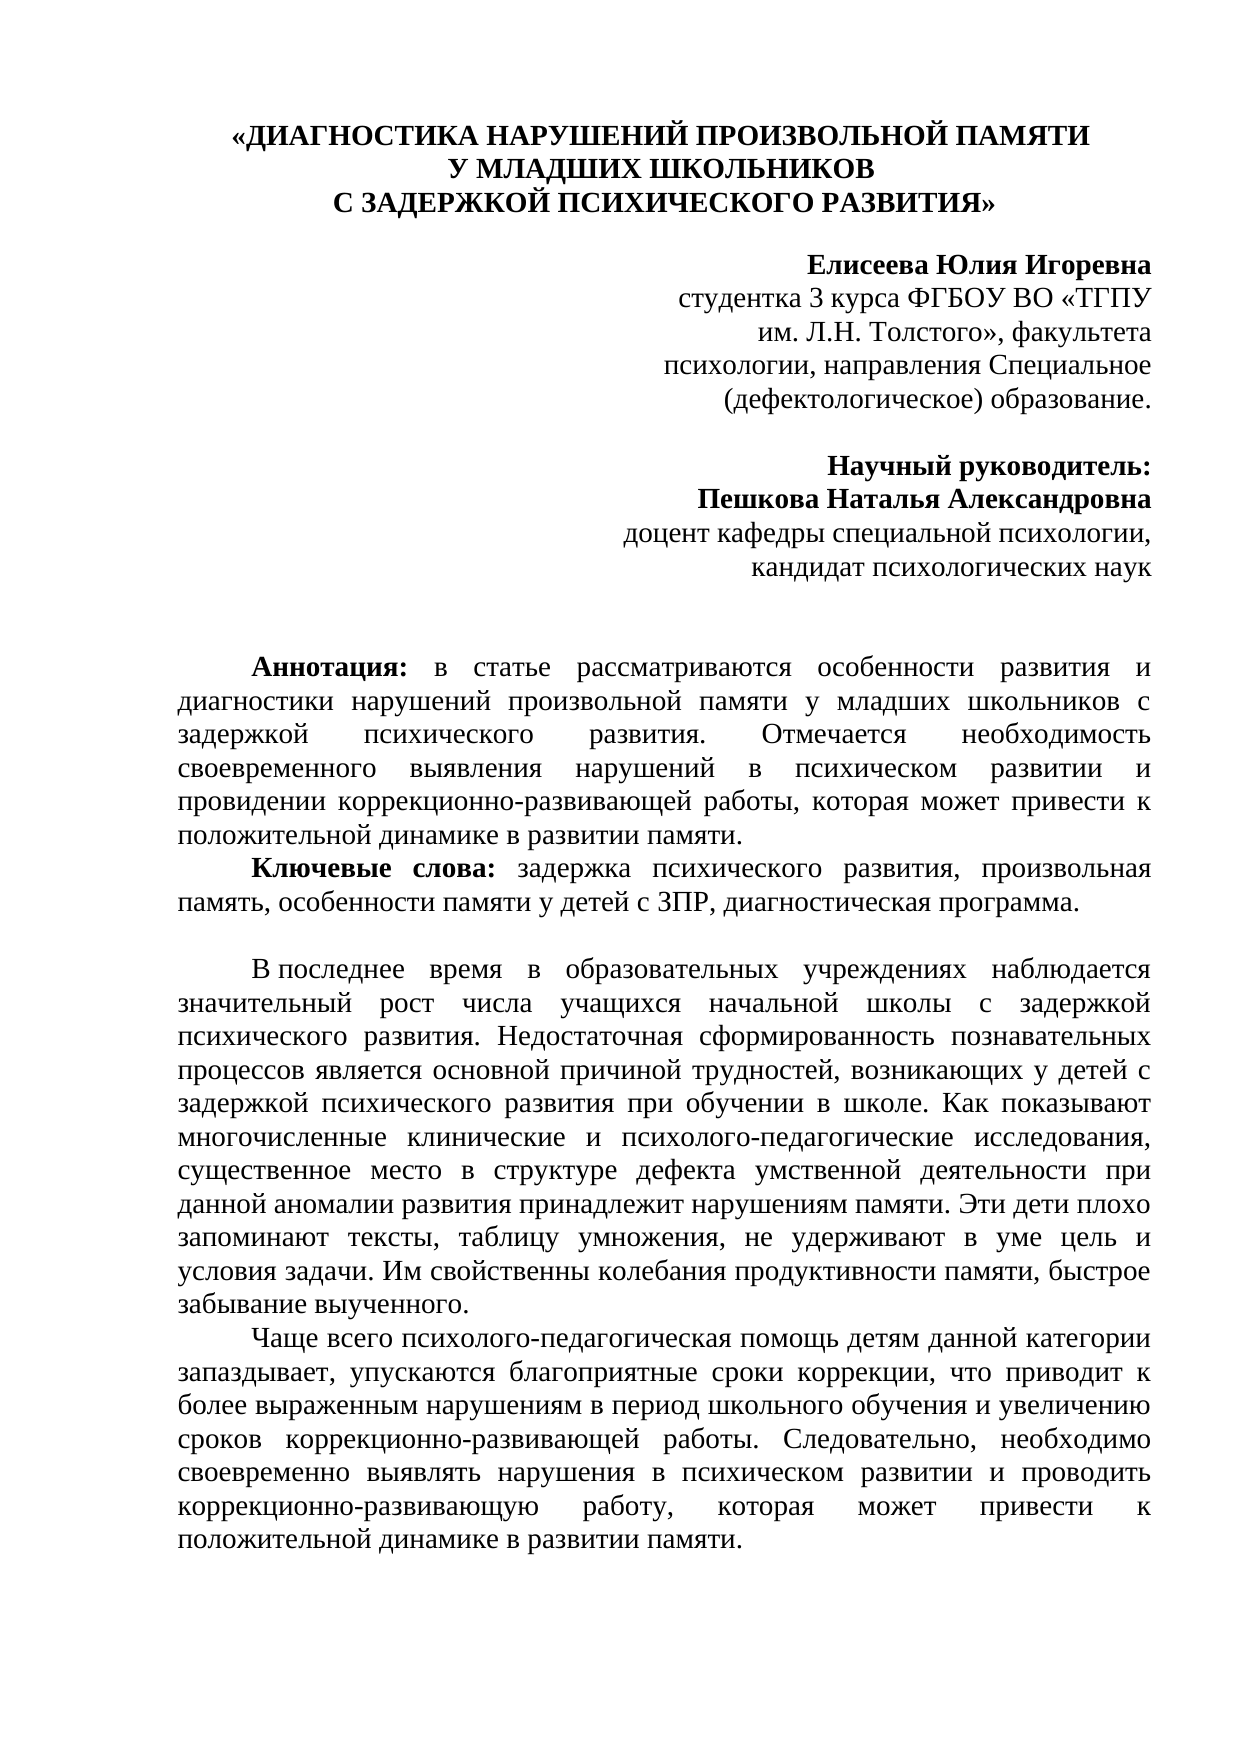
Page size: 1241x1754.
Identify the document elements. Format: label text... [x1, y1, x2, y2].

text Научный руководитель: [650, 448, 1152, 482]
text В последнее время в образовательных учреждениях наблюдается значительный рост числа учащихся начальной школы с задержкой психического развития. Недостаточная сформированность познавательных процессов является основной причиной трудностей, возникающих у детей с задержкой психического развития при обучении в школе. Как показывают многочисленные клинические и психолого-педагогические исследования, существенное место в структуре дефекта умственной деятельности при данной аномалии развития принадлежит нарушениям памяти. Эти дети плохо запоминают тексты, таблицу умножения, не удерживают в уме цель и условия задачи. Им свойственны колебания продуктивности памяти, быстрое забывание выученного. [177, 951, 1152, 1320]
text Чаще всего психолого-педагогическая помощь детям данной категории запаздывает, упускаются благоприятные сроки коррекции, что приводит к более выраженным нарушениям в период школьного обучения и увеличению сроков коррекционно-развивающей работы. Следовательно, необходимо своевременно выявлять нарушения в психическом развитии и проводить коррекционно-развивающую работу, которая может привести к положительной динамике в развитии памяти. [177, 1320, 1152, 1555]
text Аннотация: в статье рассматриваются особенности развития и диагностики нарушений произвольной памяти у младших школьников с задержкой психического развития. Отмечается необходимость своевременного выявления нарушений в психическом развитии и провидении коррекционно-развивающей работы, которая может привести к положительной динамике в развитии памяти. [177, 649, 1152, 851]
text Пешкова Наталья Александровна [576, 482, 1152, 515]
text кандидат психологических наук [650, 549, 1152, 582]
text доцент кафедры специальной психологии, [576, 515, 1152, 549]
text «ДИАГНОСТИКА НАРУШЕНИЙ ПРОИЗВОЛЬНОЙ ПАМЯТИ У МЛАДШИХ ШКОЛЬНИКОВ С ЗАДЕРЖКОЙ ПСИХИЧЕСКОГО РАЗВИТИЯ» [177, 118, 1152, 247]
text Ключевые слова: задержка психического развития, произвольная память, особенности памяти у детей с ЗПР, диагностическая программа. [177, 851, 1152, 918]
text студентка 3 курса ФГБОУ ВО «ТГПУ им. Л.Н. Толстого», факультета психологии, направления Специальное (дефектологическое) образование. [650, 280, 1152, 414]
text Елисеева Юлия Игоревна [650, 247, 1152, 280]
